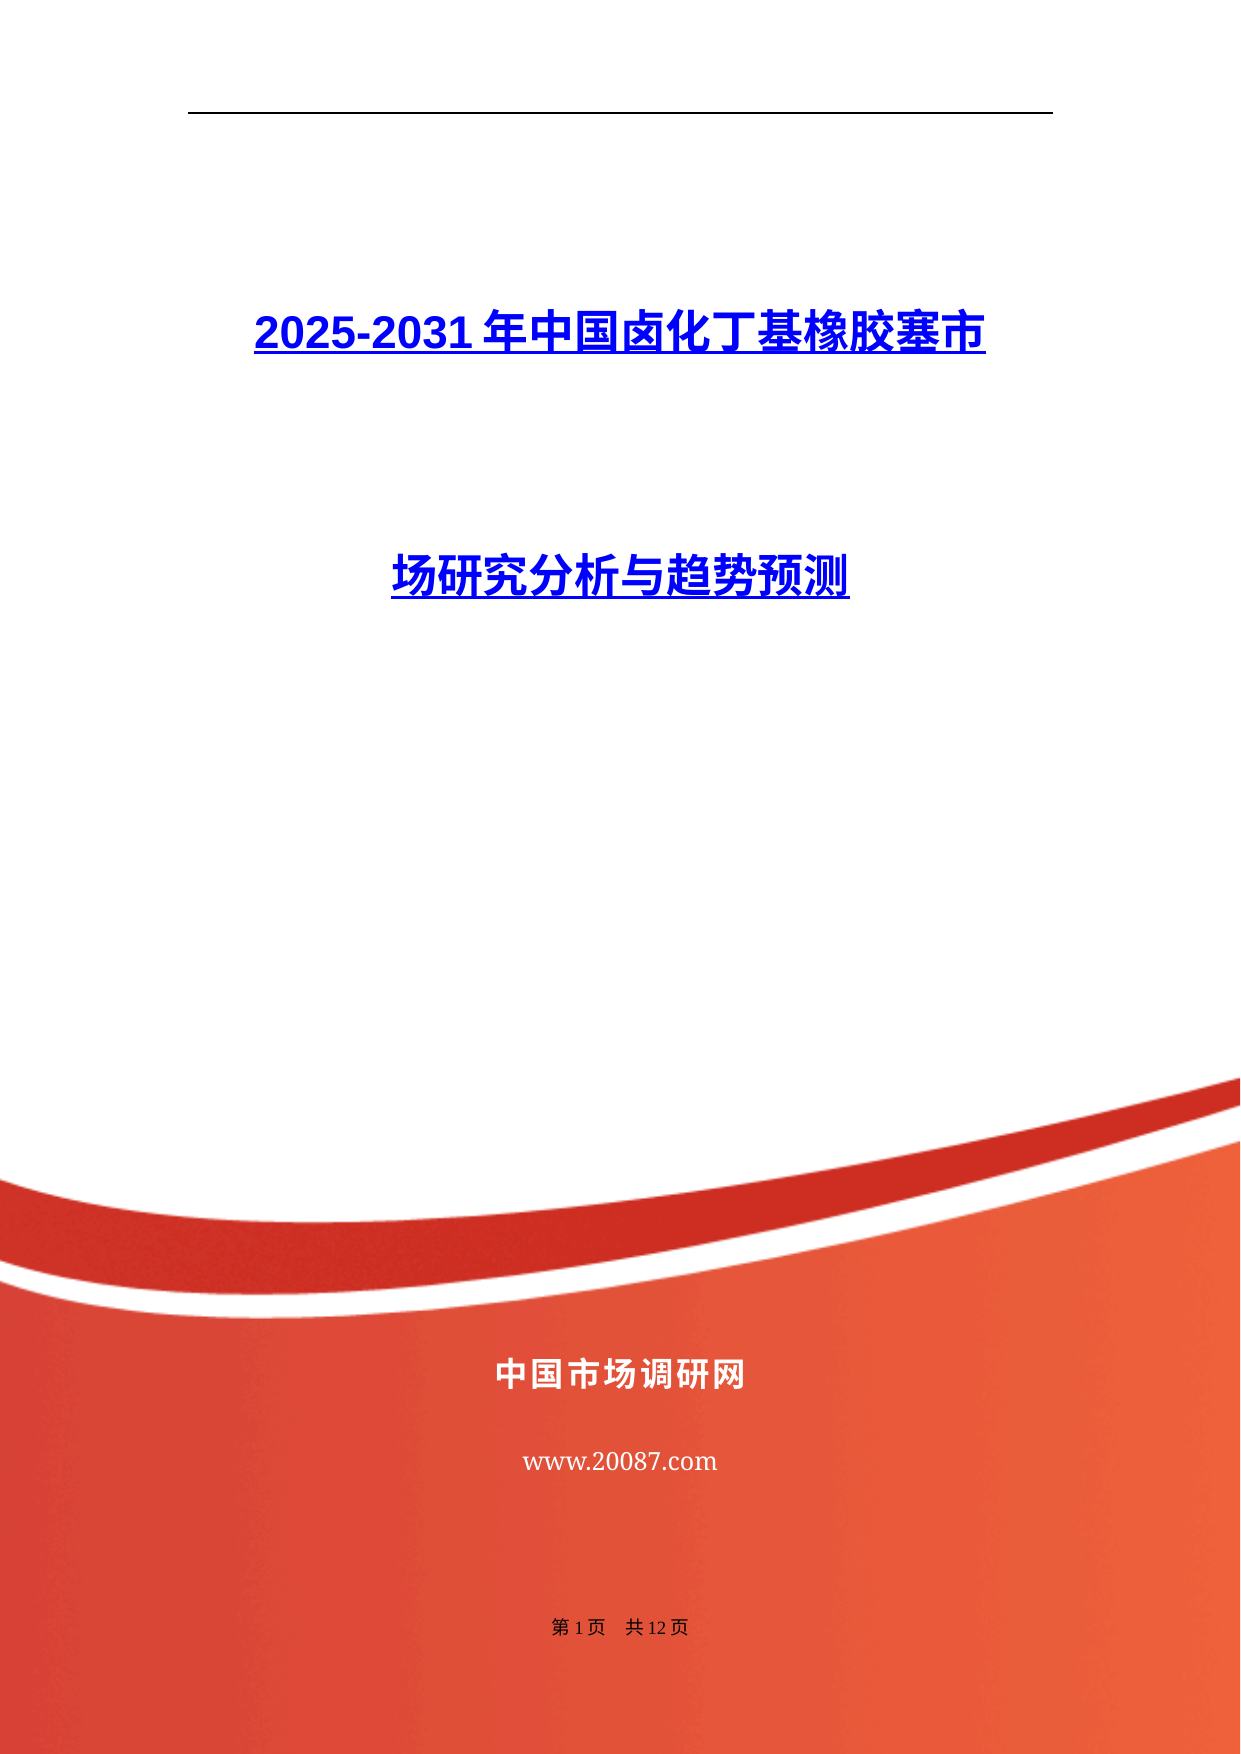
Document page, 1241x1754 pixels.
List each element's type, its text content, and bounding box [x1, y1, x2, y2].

text www.20087.com [187, 1428, 1053, 1493]
table_header 2025-2031年中国卤化丁基橡胶塞市场研究分析与趋势预测 [188, 207, 1053, 773]
picture [0, 1006, 1241, 1754]
subtitle 中国市场调研网 [187, 1339, 1053, 1404]
